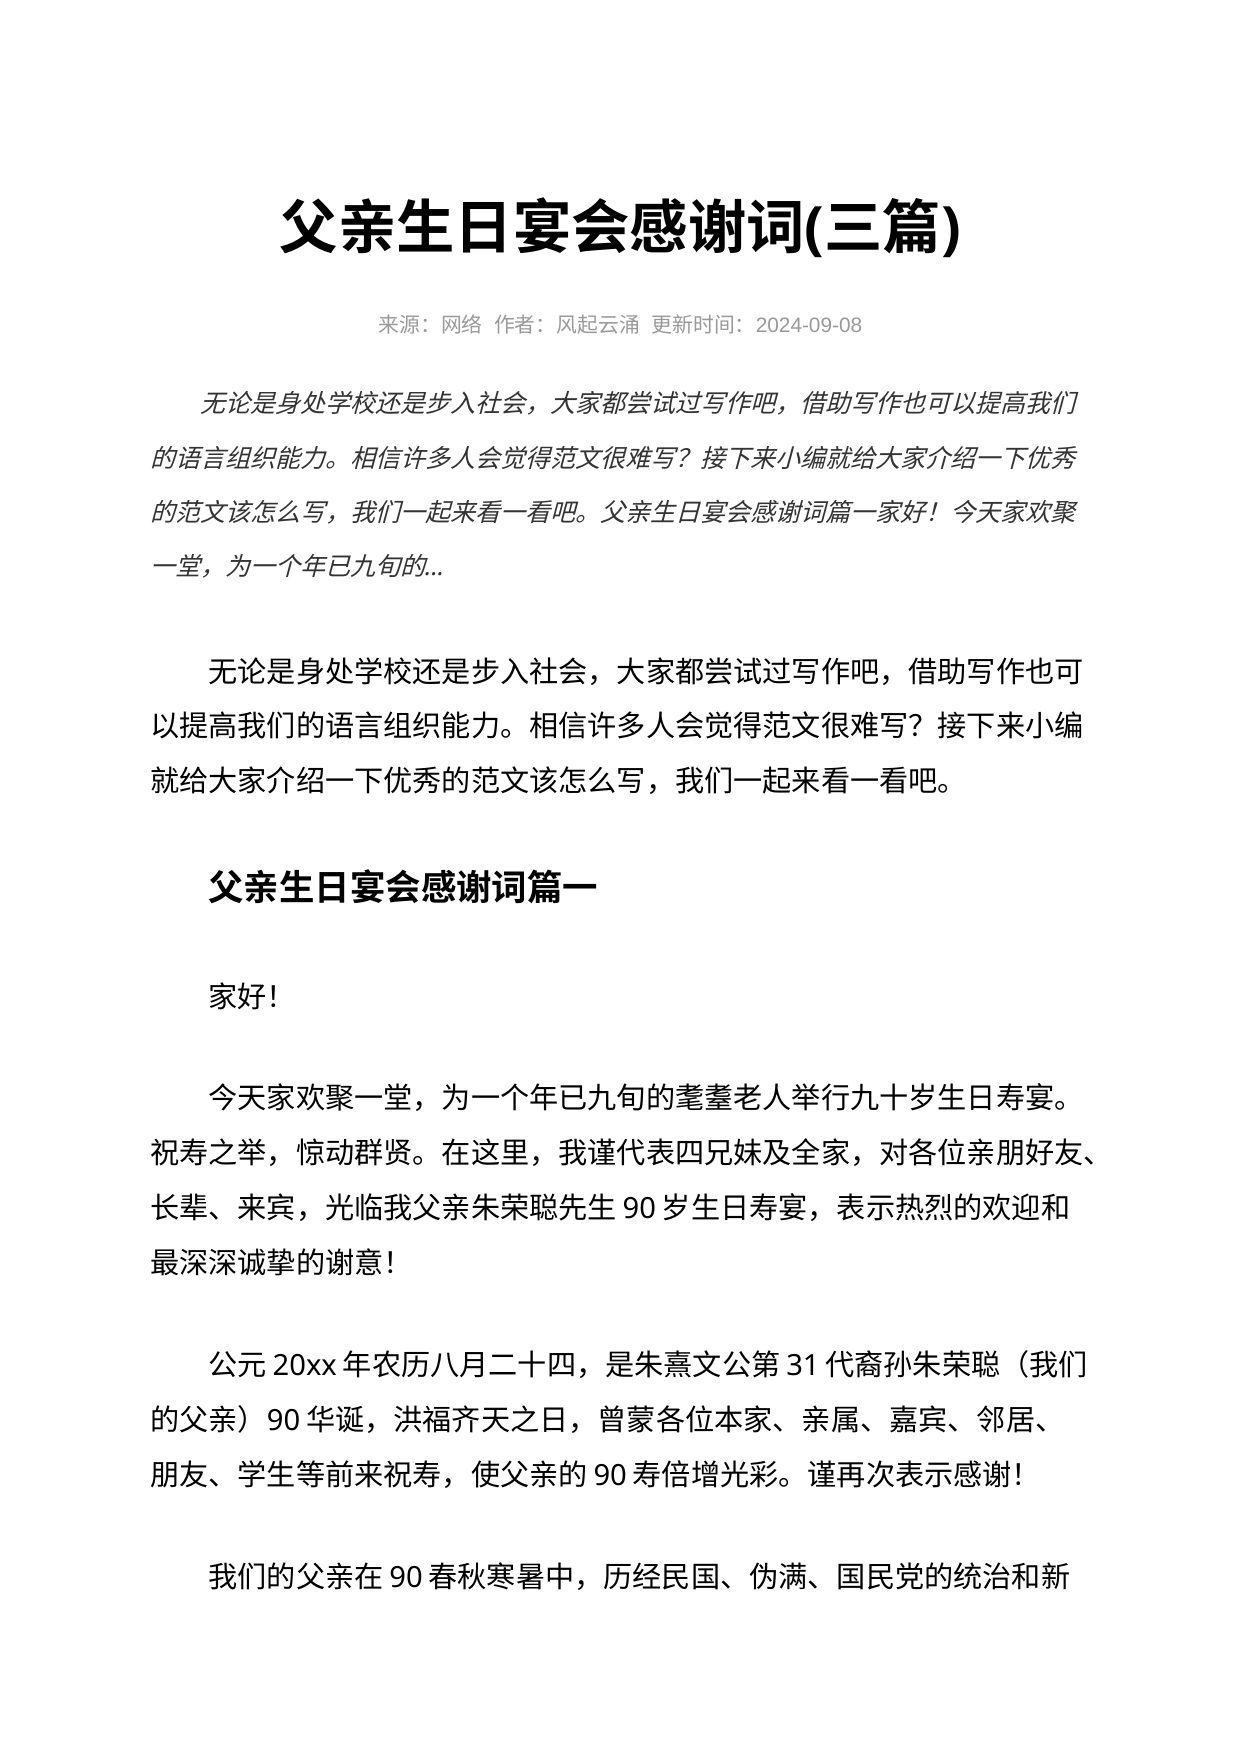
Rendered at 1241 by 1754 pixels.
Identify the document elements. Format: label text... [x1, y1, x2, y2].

subtitle 父亲生日宴会感谢词(三篇) [150, 181, 1090, 266]
text 无论是身处学校还是步入社会，大家都尝试过写作吧，借助写作也可以提高我们的语言组织能力。相信许多人会觉得范文很难写？接下来小编就给大家介绍一下优秀的范文该怎么写，我们一起来看一看吧。父亲生日宴会感谢词篇一家好！今天家欢聚一堂，为一个年已九旬的... [150, 384, 1090, 583]
text 公元20xx年农历八月二十四，是朱熹文公第31代裔孙朱荣聪（我们的父亲）90华诞，洪福齐天之日，曾蒙各位本家、亲属、嘉宾、邻居、朋友、学生等前来祝寿，使父亲的90寿倍增光彩。谨再次表示感谢！ [150, 1341, 1090, 1494]
text 今天家欢聚一堂，为一个年已九旬的耄耋老人举行九十岁生日寿宴。祝寿之举，惊动群贤。在这里，我谨代表四兄妹及全家，对各位亲朋好友、长辈、来宾，光临我父亲朱荣聪先生90岁生日寿宴，表示热烈的欢迎和最深深诚挚的谢意！ [150, 1075, 1090, 1282]
text 家好！ [150, 973, 1090, 1015]
text 无论是身处学校还是步入社会，大家都尝试过写作吧，借助写作也可以提高我们的语言组织能力。相信许多人会觉得范文很难写？接下来小编就给大家介绍一下优秀的范文该怎么写，我们一起来看一看吧。 [150, 648, 1090, 800]
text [150, 1553, 1090, 1596]
text 父亲生日宴会感谢词篇一 [150, 860, 1090, 911]
text 来源：网络 作者：风起云涌 更新时间：2024-09-08 [150, 313, 1090, 337]
